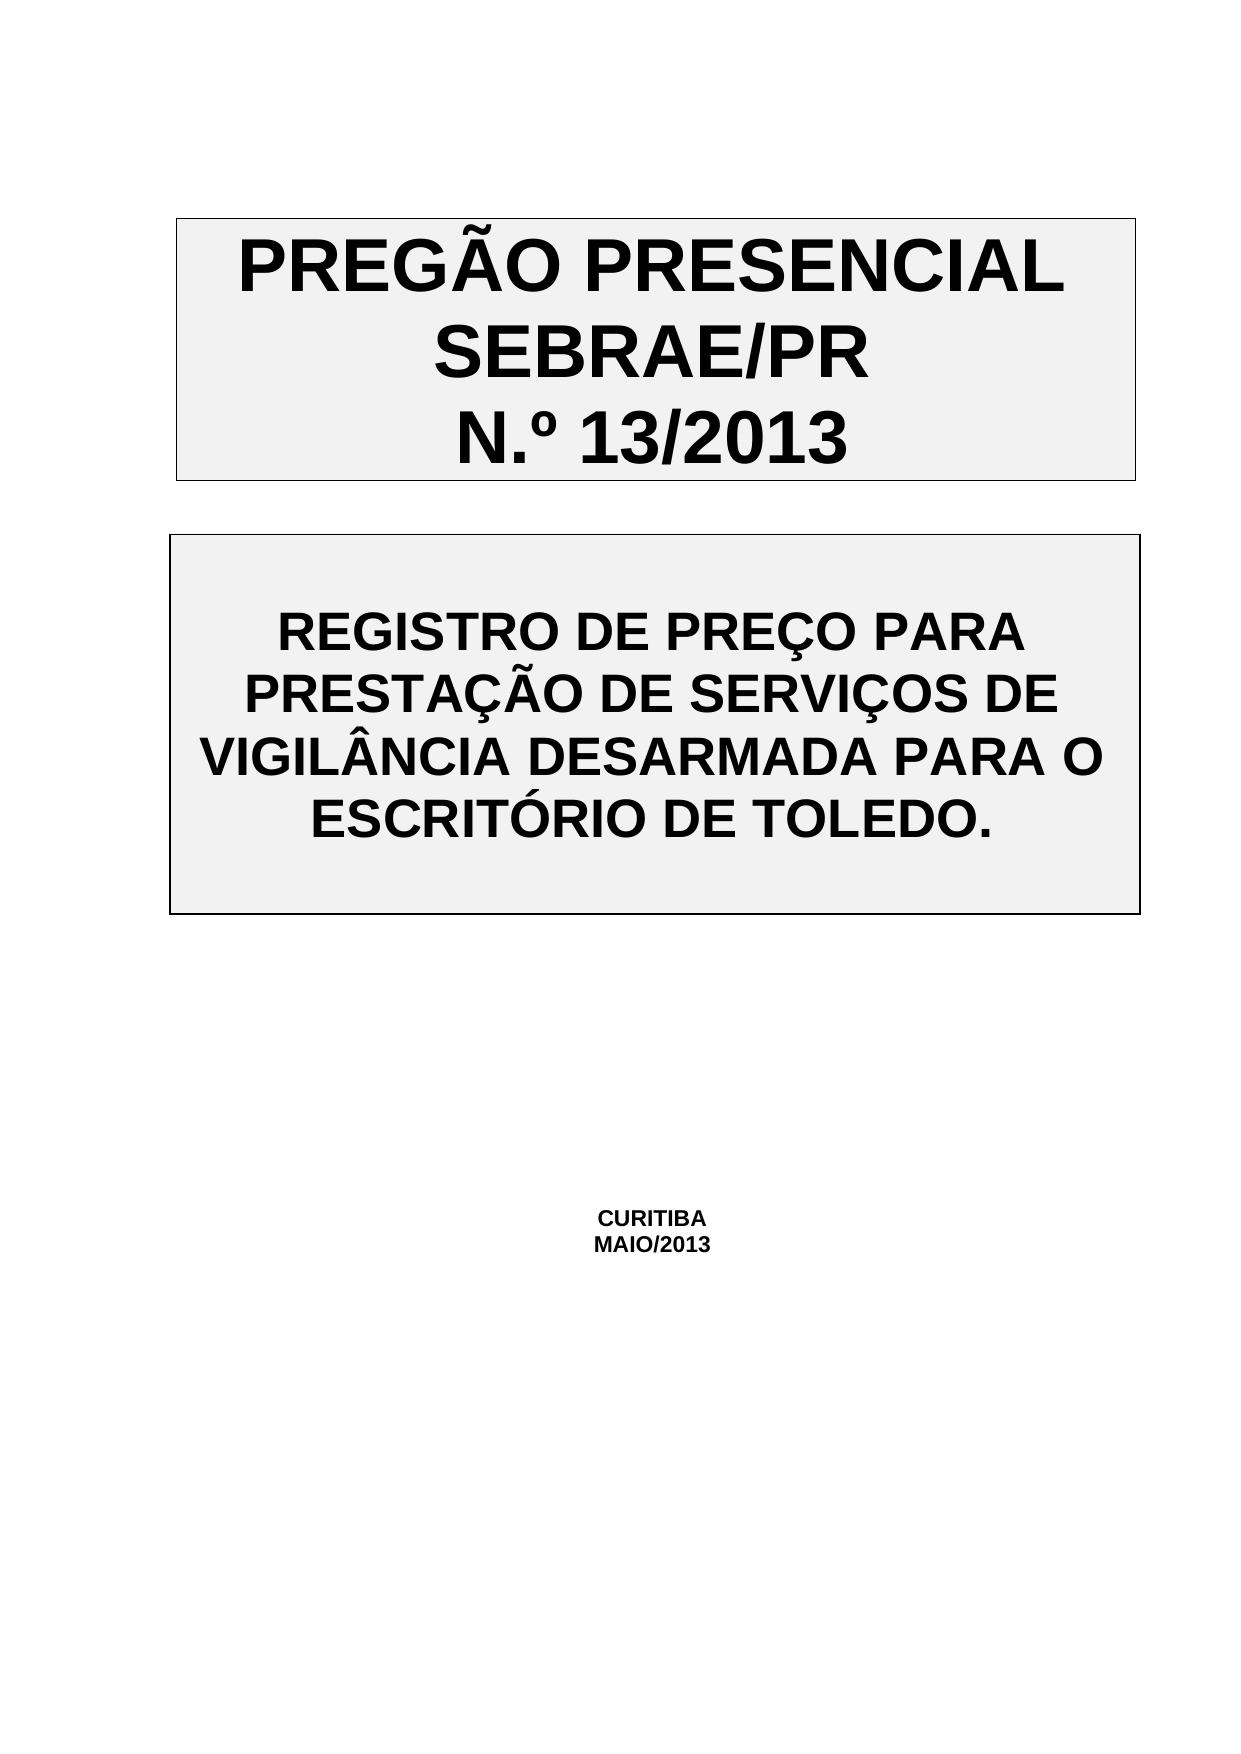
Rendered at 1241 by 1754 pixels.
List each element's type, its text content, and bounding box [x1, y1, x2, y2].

text CURITIBA [177, 1205, 1127, 1231]
text MAIO/2013 [177, 1231, 1127, 1258]
text N.º 13/2013 [177, 390, 1135, 480]
title PREGÃO PRESENCIAL [177, 219, 1135, 304]
subtitle SEBRAE/PR [177, 304, 1135, 390]
text REGISTRO DE PREÇO PARA PRESTAÇÃO DE SERVIÇOS DE VIGILÂNCIA DESARMADA PARA O ESCRITÓRIO DE TOLEDO. [171, 535, 1139, 913]
